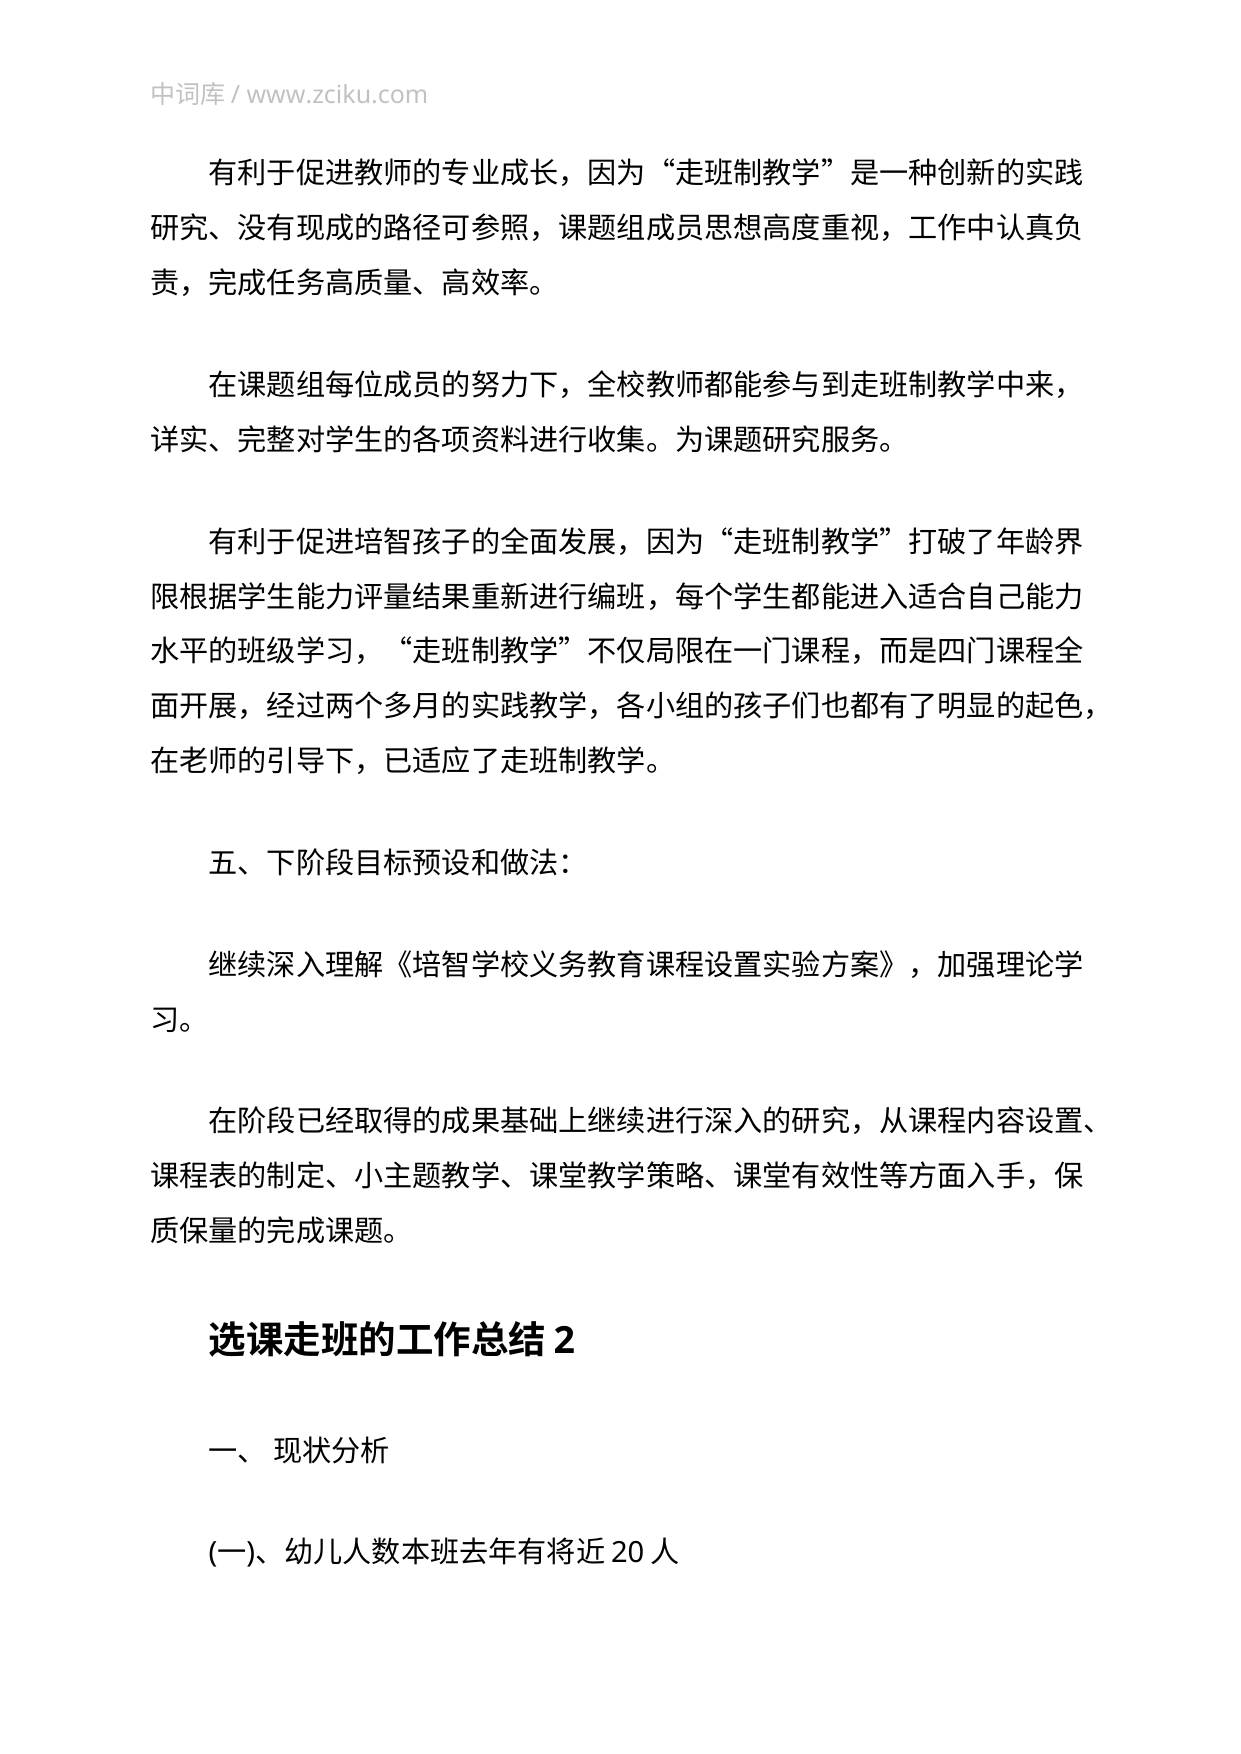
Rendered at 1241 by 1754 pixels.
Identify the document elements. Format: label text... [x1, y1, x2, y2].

text 有利于促进培智孩子的全面发展，因为“走班制教学”打破了年龄界限根据学生能力评量结果重新进行编班，每个学生都能进入适合自己能力水平的班级学习，“走班制教学”不仅局限在一门课程，而是四门课程全面开展，经过两个多月的实践教学，各小组的孩子们也都有了明显的起色，在老师的引导下，已适应了走班制教学。 [150, 518, 1090, 780]
text 有利于促进教师的专业成长，因为“走班制教学”是一种创新的实践研究、没有现成的路径可参照，课题组成员思想高度重视，工作中认真负责，完成任务高质量、高效率。 [150, 150, 1090, 302]
text (一)、幼儿人数本班去年有将近20人 [150, 1529, 1090, 1571]
text 在课题组每位成员的努力下，全校教师都能参与到走班制教学中来，详实、完整对学生的各项资料进行收集。为课题研究服务。 [150, 362, 1090, 459]
text 选课走班的工作总结2 [150, 1309, 1090, 1364]
text 继续深入理解《培智学校义务教育课程设置实验方案》，加强理论学习。 [150, 941, 1090, 1038]
text 五、下阶段目标预设和做法： [150, 839, 1090, 882]
text 在阶段已经取得的成果基础上继续进行深入的研究，从课程内容设置、课程表的制定、小主题教学、课堂教学策略、课堂有效性等方面入手，保质保量的完成课题。 [150, 1098, 1090, 1250]
text 一、 现状分析 [150, 1427, 1090, 1469]
